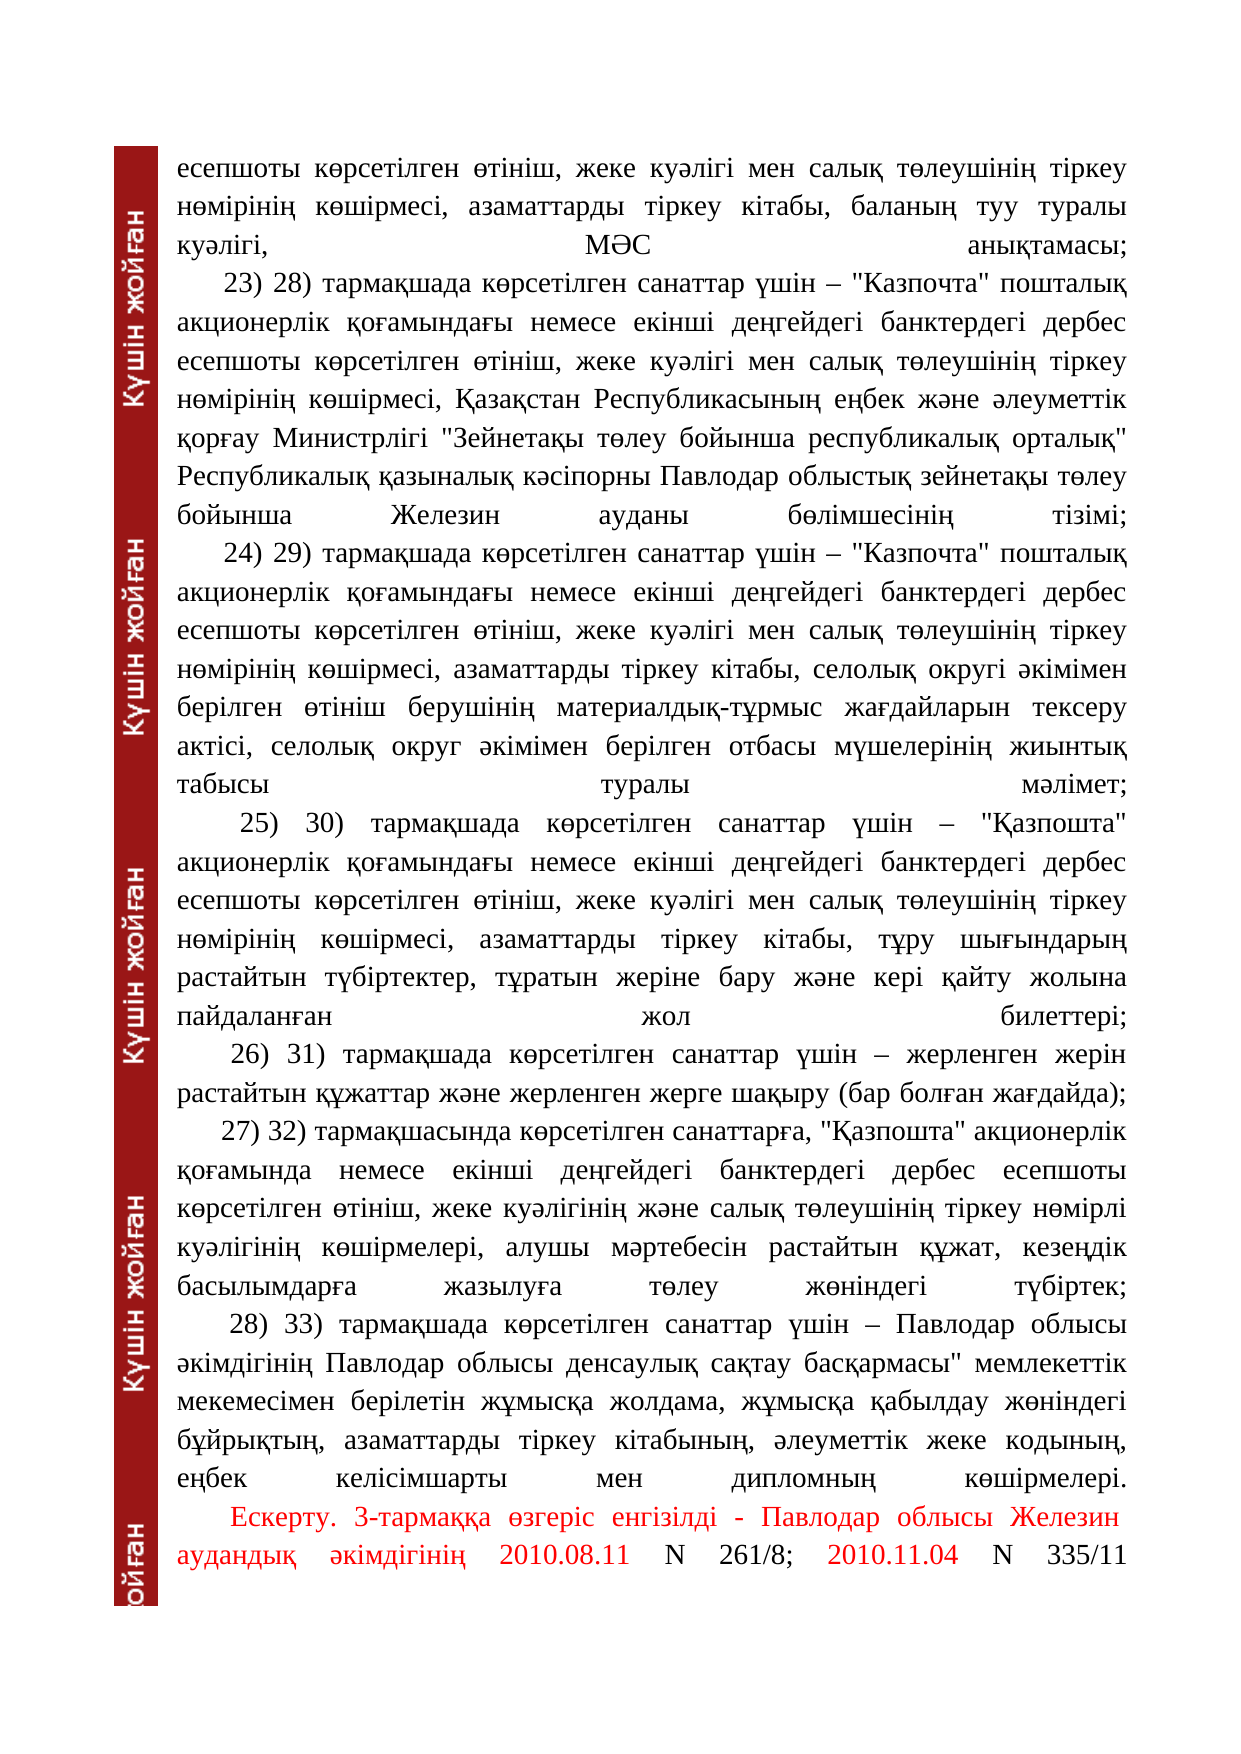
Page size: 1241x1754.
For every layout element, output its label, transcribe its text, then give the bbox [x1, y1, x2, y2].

picture [114, 146, 158, 150]
picture [114, 1571, 158, 1606]
